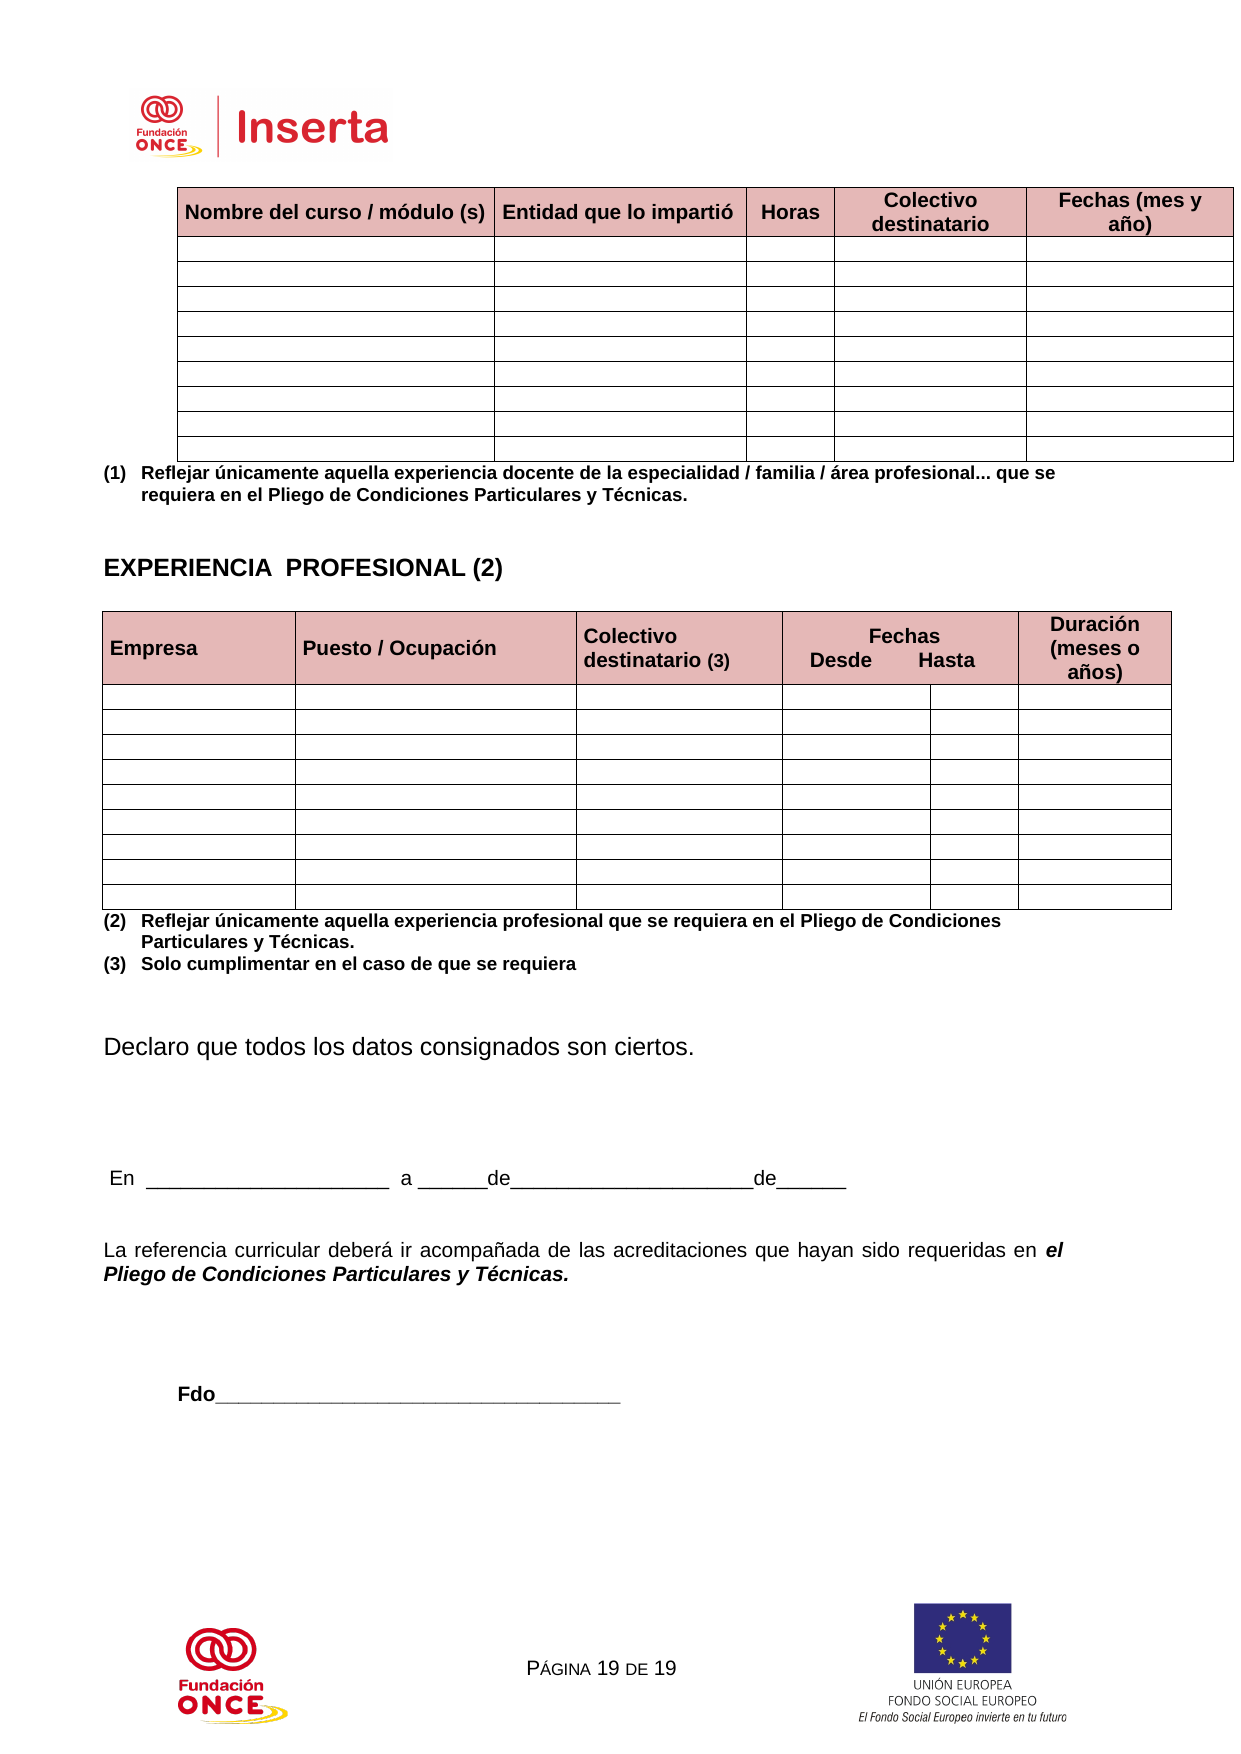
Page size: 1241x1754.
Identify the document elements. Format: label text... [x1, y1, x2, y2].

table_cell [1027, 412, 1233, 436]
table_cell [1019, 810, 1171, 834]
table_cell [931, 735, 1018, 759]
table_cell [296, 835, 576, 859]
picture [129, 88, 393, 162]
table_cell [783, 710, 930, 734]
table_cell [296, 760, 576, 784]
table_cell [103, 785, 295, 809]
table_cell [1019, 785, 1171, 809]
table_cell [931, 760, 1018, 784]
table_cell [577, 885, 782, 909]
table_cell [178, 312, 494, 336]
table_cell [1019, 735, 1171, 759]
table_cell [783, 735, 930, 759]
table_cell [103, 735, 295, 759]
table_cell [103, 760, 295, 784]
table_header Duración (meses o años) [1019, 612, 1171, 684]
table_cell [931, 885, 1018, 909]
table_cell [783, 785, 930, 809]
table_header Colectivo destinatario [835, 188, 1026, 236]
table_cell [577, 860, 782, 884]
table_cell [103, 835, 295, 859]
table_cell [178, 387, 494, 411]
table_cell [747, 437, 834, 461]
table_cell [783, 685, 930, 709]
table_header Fechas Desde Hasta [783, 612, 1018, 684]
table_cell [296, 860, 576, 884]
table_cell [495, 412, 746, 436]
table_cell [103, 860, 295, 884]
table_cell [495, 312, 746, 336]
table_cell [835, 362, 1026, 386]
table_cell [296, 810, 576, 834]
table_cell [1027, 387, 1233, 411]
table_cell [103, 885, 295, 909]
table_cell [577, 835, 782, 859]
table_cell [783, 860, 930, 884]
table_cell [1019, 860, 1171, 884]
table_cell [577, 785, 782, 809]
table_cell [178, 437, 494, 461]
table_cell [1027, 437, 1233, 461]
table_cell [296, 685, 576, 709]
table_cell [296, 710, 576, 734]
table_cell [747, 362, 834, 386]
table_cell [931, 785, 1018, 809]
table_cell [931, 685, 1018, 709]
text La referencia curricular deberá ir acompañada de las acreditaciones que hayan sido requeridas en el Pliego de Condiciones Particulares y Técnicas. [103, 1238, 1063, 1286]
table_cell [747, 337, 834, 361]
table_cell [1019, 835, 1171, 859]
table_cell [783, 760, 930, 784]
table_cell [577, 810, 782, 834]
table_cell [1027, 262, 1233, 286]
table_cell [103, 810, 295, 834]
table_header Entidad que lo impartió [495, 188, 746, 236]
table_cell [747, 412, 834, 436]
table_cell [835, 287, 1026, 311]
table_header Fechas (mes y año) [1027, 188, 1233, 236]
table_cell [835, 437, 1026, 461]
table_header Empresa [103, 612, 295, 684]
list Reflejar únicamente aquella experiencia profesional que se requiera en el Pliego de Condiciones Particulares y Técnicas. [103, 910, 1063, 953]
picture [858, 1603, 1067, 1724]
table_cell [783, 885, 930, 909]
table_cell [103, 685, 295, 709]
table_cell [178, 337, 494, 361]
table_cell [1027, 312, 1233, 336]
table_cell [747, 237, 834, 261]
list Reflejar únicamente aquella experiencia docente de la especialidad / familia / área profesional... que se requiera en el Pliego de Condiciones Particulares y Técnicas. [103, 462, 1063, 505]
table_cell [296, 735, 576, 759]
table_header Horas [747, 188, 834, 236]
table_cell [577, 685, 782, 709]
text EXPERIENCIA PROFESIONAL (2) [103, 553, 1189, 582]
table_header Nombre del curso / módulo (s) [178, 188, 494, 236]
table_cell [178, 237, 494, 261]
table_cell [1019, 685, 1171, 709]
table_cell [931, 860, 1018, 884]
table_cell [495, 237, 746, 261]
table_cell [1027, 362, 1233, 386]
table_cell [577, 760, 782, 784]
table_cell [1027, 337, 1233, 361]
table_cell [296, 785, 576, 809]
table_cell [1019, 710, 1171, 734]
table_header Colectivo destinatario (3) [577, 612, 782, 684]
table_cell [178, 412, 494, 436]
table_cell [1019, 885, 1171, 909]
table_cell [1027, 287, 1233, 311]
table_cell [1019, 760, 1171, 784]
table_cell [835, 387, 1026, 411]
table_cell [783, 810, 930, 834]
table_cell [495, 337, 746, 361]
table_cell [747, 262, 834, 286]
table_cell [835, 412, 1026, 436]
table_cell [835, 337, 1026, 361]
table_cell [103, 710, 295, 734]
table_cell [296, 885, 576, 909]
table_cell [495, 287, 746, 311]
table_cell [931, 835, 1018, 859]
table_cell [178, 362, 494, 386]
table_cell [178, 287, 494, 311]
table_cell [835, 262, 1026, 286]
table_cell [495, 362, 746, 386]
table_cell [747, 312, 834, 336]
table_cell [835, 237, 1026, 261]
table_cell [495, 387, 746, 411]
list Solo cumplimentar en el caso de que se requiera [103, 953, 1063, 974]
table_cell [783, 835, 930, 859]
table_cell [835, 312, 1026, 336]
text En _____________________ a ______de_____________________de______ [103, 1166, 1063, 1190]
table_cell [577, 710, 782, 734]
table_cell [495, 437, 746, 461]
table_cell [577, 735, 782, 759]
table_cell [1027, 237, 1233, 261]
table_cell [931, 810, 1018, 834]
table_cell [931, 710, 1018, 734]
text Fdo___________________________________ [177, 1382, 1063, 1406]
table_header Puesto / Ocupación [296, 612, 576, 684]
table_cell [178, 262, 494, 286]
table_cell [747, 287, 834, 311]
table_cell [495, 262, 746, 286]
table_cell [747, 387, 834, 411]
text Declaro que todos los datos consignados son ciertos. [103, 1032, 1063, 1061]
picture [177, 1628, 288, 1724]
